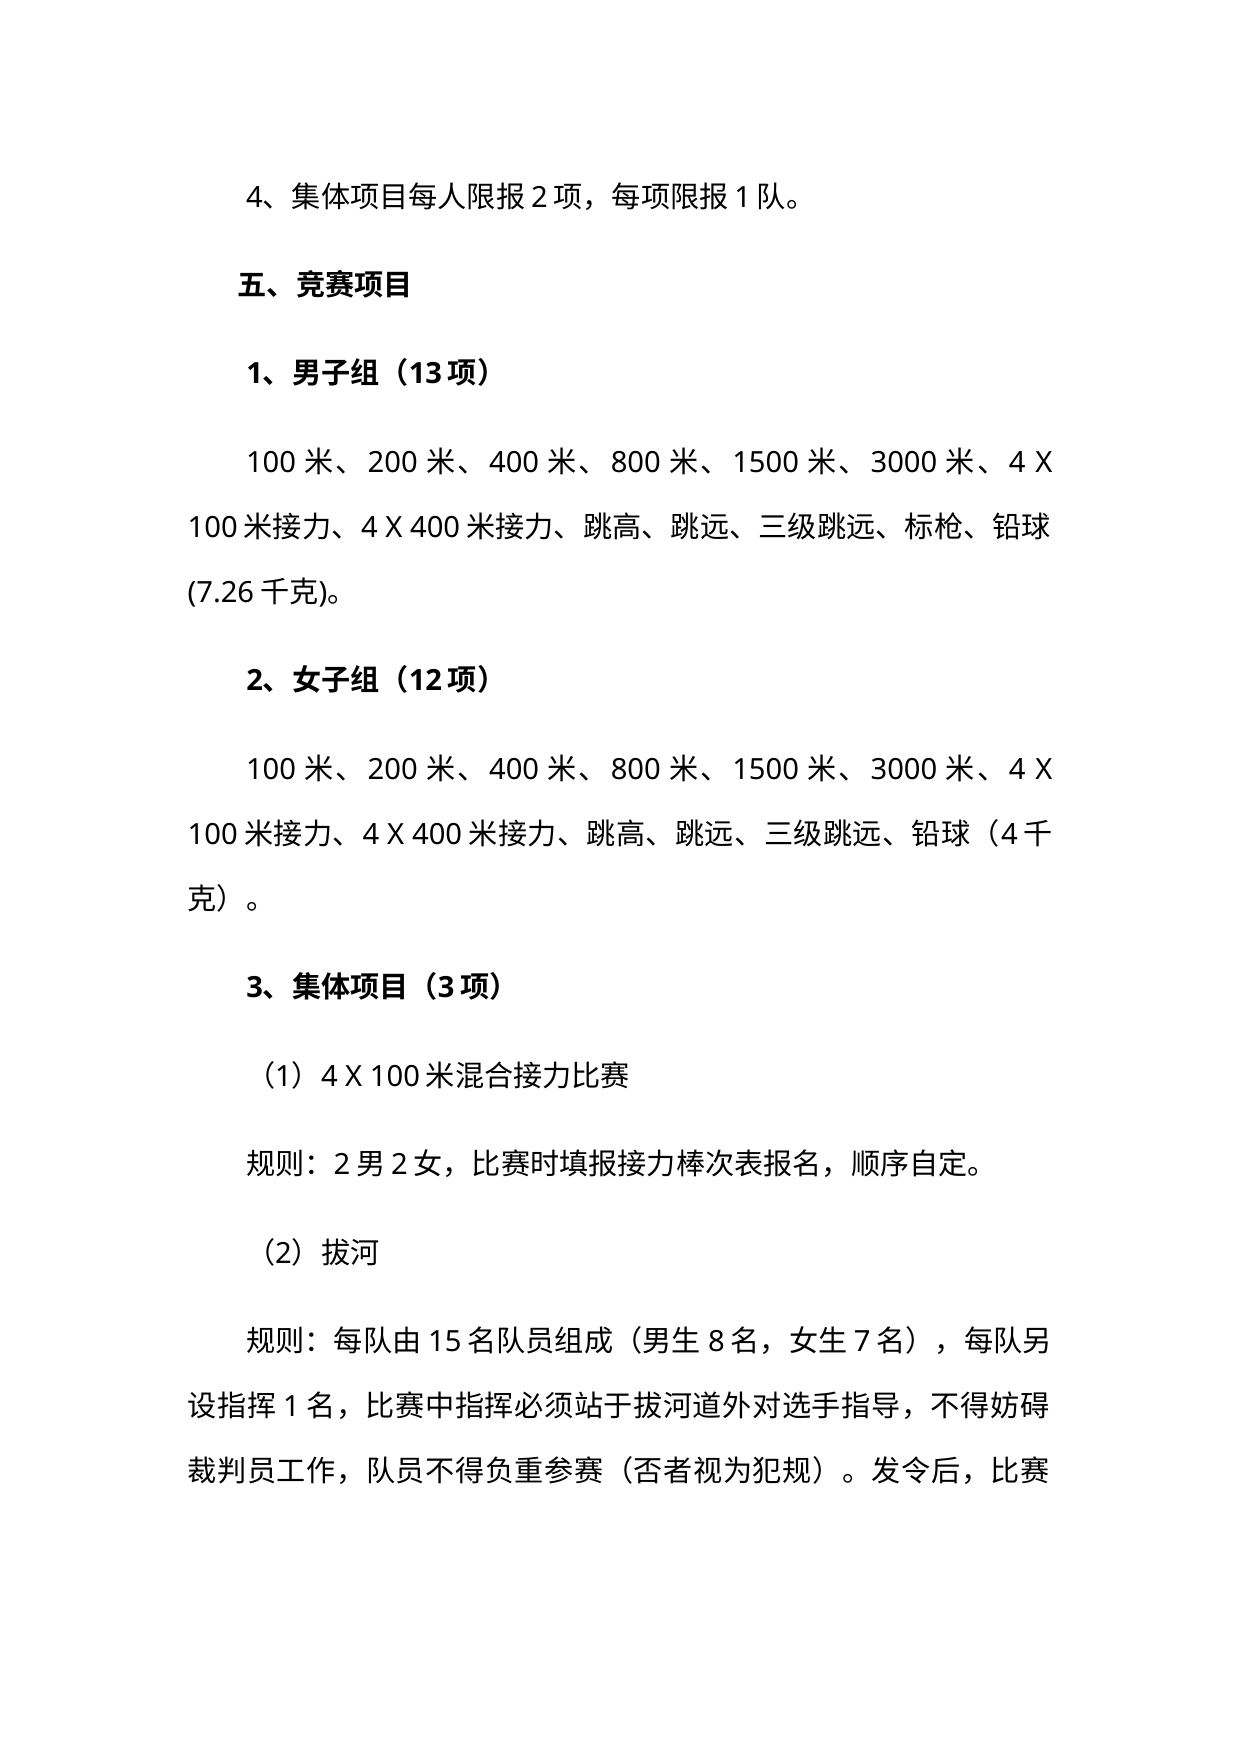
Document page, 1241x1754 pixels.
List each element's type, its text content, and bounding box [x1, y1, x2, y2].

text （2）拔河 [187, 1218, 1053, 1283]
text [187, 1306, 1053, 1501]
text 4、集体项目每人限报2项，每项限报1队。 [187, 162, 1053, 227]
text 3、集体项目（3项） [187, 953, 1053, 1018]
text 1、男子组（13项） [187, 339, 1053, 404]
text 规则：2男2女，比赛时填报接力棒次表报名，顺序自定。 [187, 1129, 1053, 1194]
text 100米、200米、400米、800米、1500米、3000米、4 X 100米接力、4 X 400米接力、跳高、跳远、三级跳远、标枪、铅球(7.26千克)。 [187, 427, 1053, 622]
text 五、竞赛项目 [187, 250, 1053, 315]
text 100米、200米、400米、800米、1500米、3000米、4 X 100米接力、4 X 400米接力、跳高、跳远、三级跳远、铅球（4千克）。 [187, 734, 1053, 929]
text （1）4 X 100米混合接力比赛 [187, 1041, 1053, 1106]
text 2、女子组（12项） [187, 646, 1053, 711]
